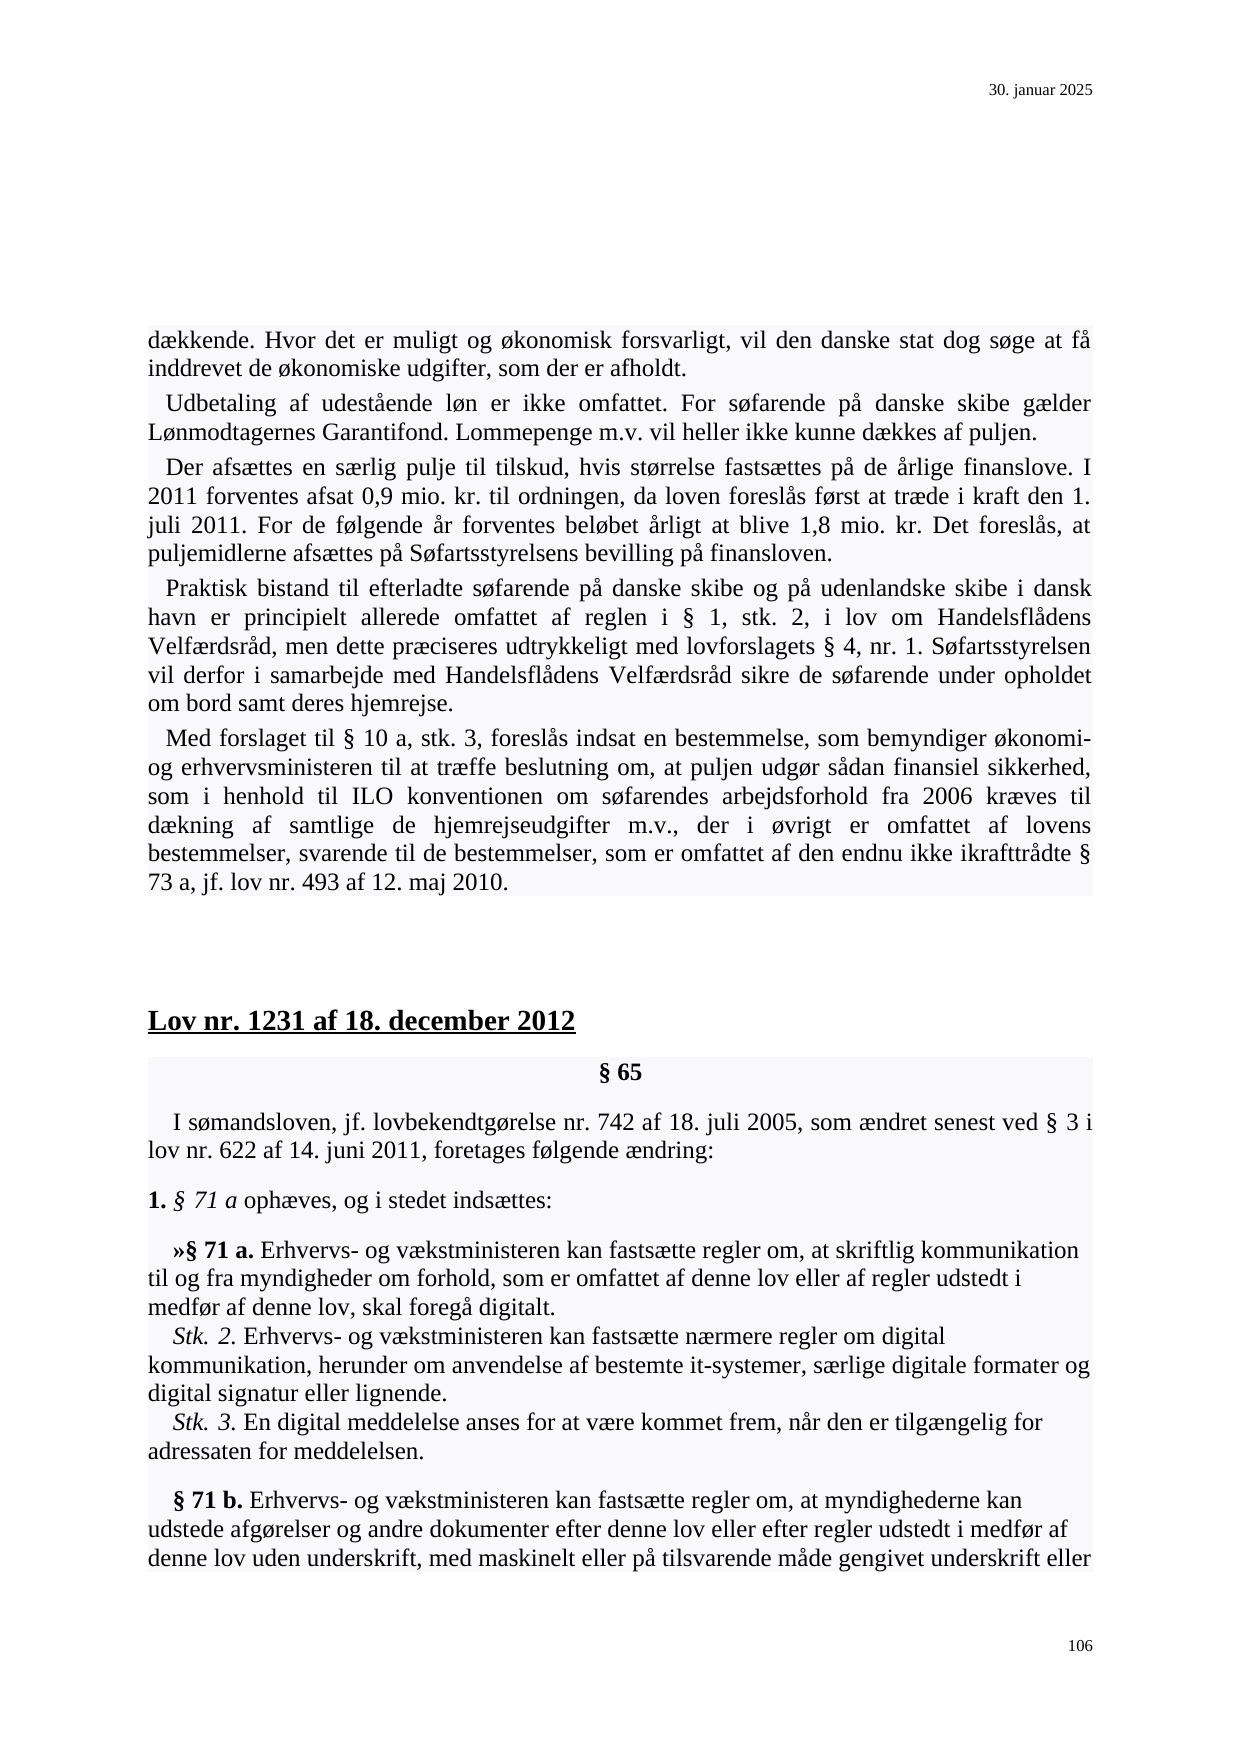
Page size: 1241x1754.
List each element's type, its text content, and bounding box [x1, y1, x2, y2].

text Udbetaling af udestående løn er ikke omfattet. For søfarende på danske skibe gælder Lønmodtagernes Garantifond. Lommepenge m.v. vil heller ikke kunne dækkes af puljen. [148, 388, 1093, 446]
text 1. § 71 a ophæves, og i stedet indsættes: [148, 1185, 1093, 1214]
text Med forslaget til § 10 a, stk. 3, foreslås indsat en bestemmelse, som bemyndiger økonomi- og erhvervsministeren til at træffe beslutning om, at puljen udgør sådan finansiel sikkerhed, som i henhold til ILO konventionen om søfarendes arbejdsforhold fra 2006 kræves til dækning af samtlige de hjemrejseudgifter m.v., der i øvrigt er omfattet af lovens bestemmelser, svarende til de bestemmelser, som er omfattet af den endnu ikke ikrafttrådte § 73 a, jf. lov nr. 493 af 12. maj 2010. [148, 723, 1093, 896]
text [148, 325, 1093, 382]
text Stk. 3. En digital meddelelse anses for at være kommet frem, når den er tilgængelig for adressaten for meddelelsen. [148, 1407, 1093, 1465]
text Stk. 2. Erhvervs- og vækstministeren kan fastsætte nærmere regler om digital kommunikation, herunder om anvendelse af bestemte it-systemer, særlige digitale formater og digital signatur eller lignende. [148, 1321, 1093, 1407]
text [148, 1486, 1093, 1572]
text Lov nr. 1231 af 18. december 2012 [148, 1003, 1093, 1036]
text Praktisk bistand til efterladte søfarende på danske skibe og på udenlandske skibe i dansk havn er principielt allerede omfattet af reglen i § 1, stk. 2, i lov om Handelsflådens Velfærdsråd, men dette præciseres udtrykkeligt med lovforslagets § 4, nr. 1. Søfartsstyrelsen vil derfor i samarbejde med Handelsflådens Velfærdsråd sikre de søfarende under opholdet om bord samt deres hjemrejse. [148, 573, 1093, 717]
text § 65 [148, 1057, 1093, 1086]
text Der afsættes en særlig pulje til tilskud, hvis størrelse fastsættes på de årlige finanslove. I 2011 forventes afsat 0,9 mio. kr. til ordningen, da loven foreslås først at træde i kraft den 1. juli 2011. For de følgende år forventes beløbet årligt at blive 1,8 mio. kr. Det foreslås, at puljemidlerne afsættes på Søfartsstyrelsens bevilling på finansloven. [148, 452, 1093, 567]
text »§ 71 a. Erhvervs- og vækstministeren kan fastsætte regler om, at skriftlig kommunikation til og fra myndigheder om forhold, som er omfattet af denne lov eller af regler udstedt i medfør af denne lov, skal foregå digitalt. [148, 1235, 1093, 1321]
text I sømandsloven, jf. lovbekendtgørelse nr. 742 af 18. juli 2005, som ændret senest ved § 3 i lov nr. 622 af 14. juni 2011, foretages følgende ændring: [148, 1107, 1093, 1164]
